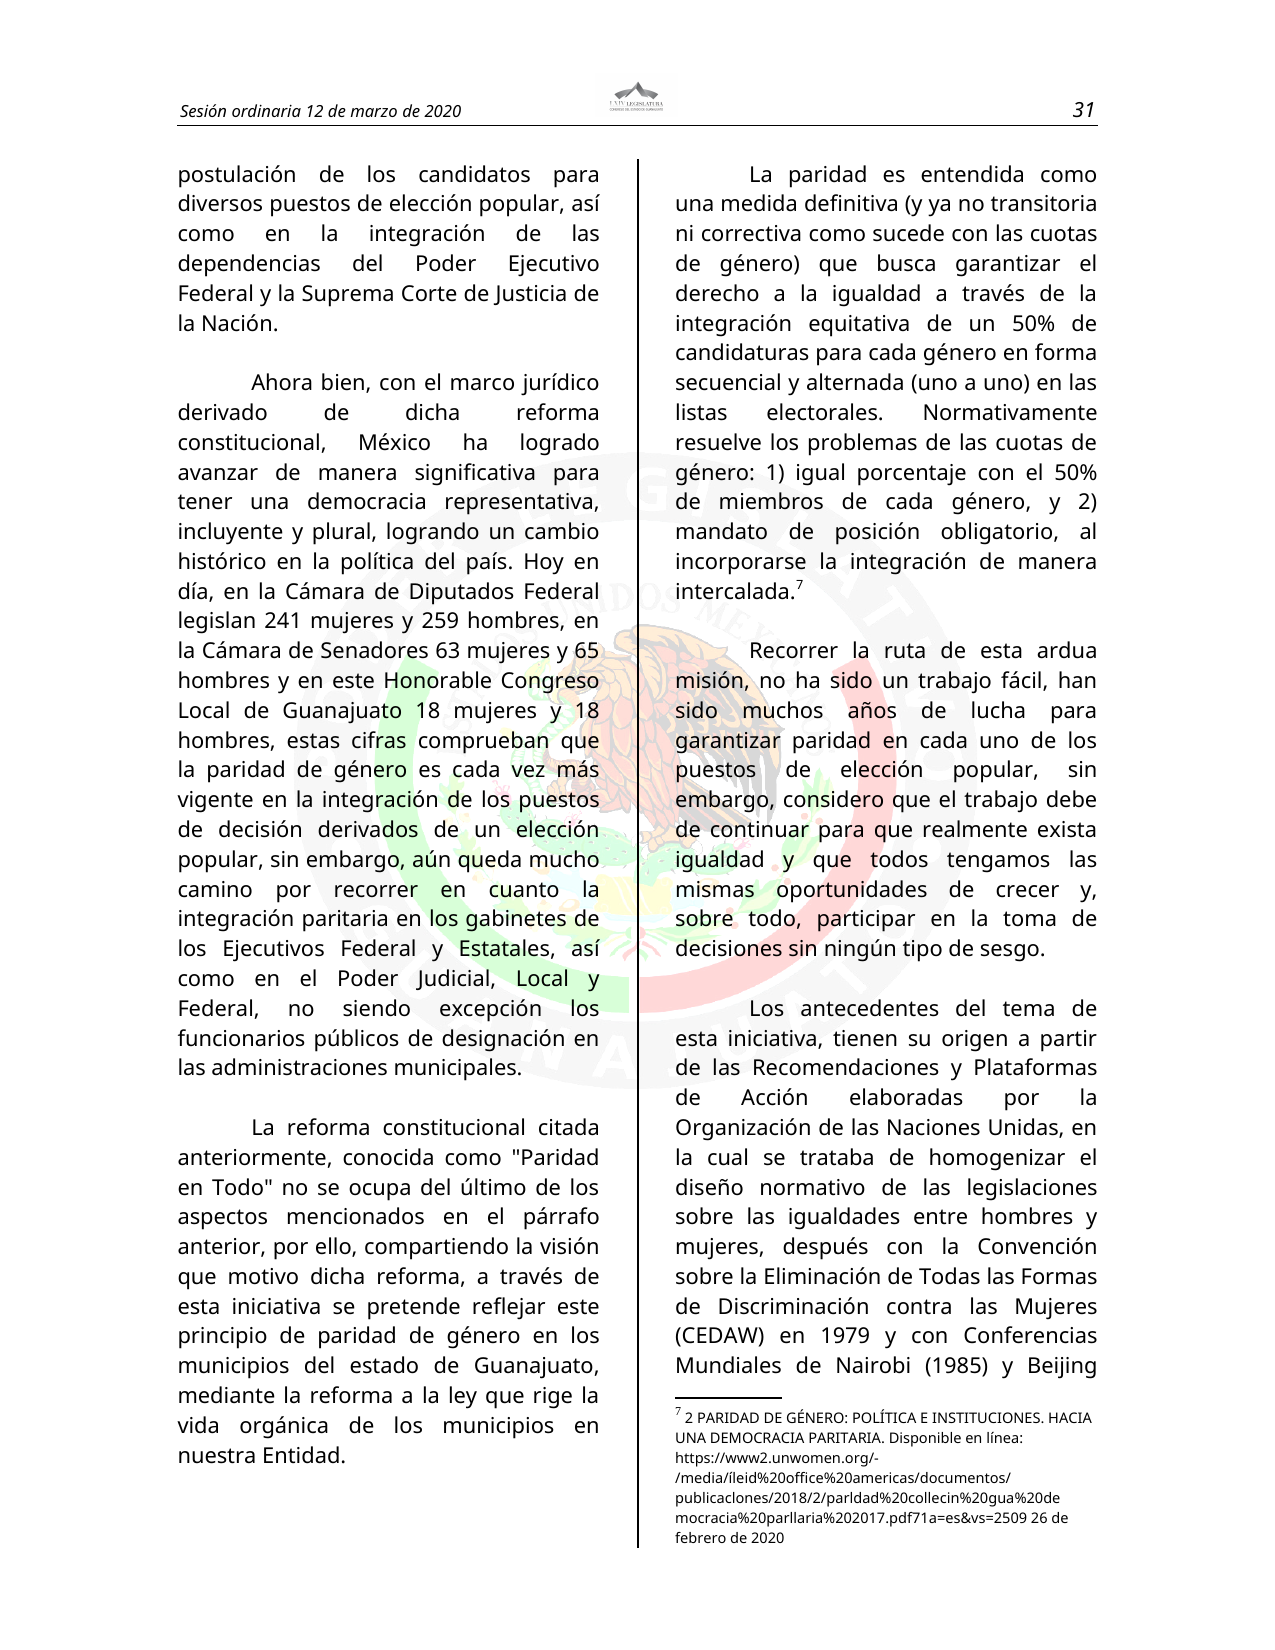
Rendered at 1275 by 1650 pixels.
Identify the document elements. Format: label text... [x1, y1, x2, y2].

text Recorrer la ruta de esta ardua misión, no ha sido un trabajo fácil, han sido muchos años de lucha para garantizar paridad en cada uno de los puestos de elección popular, sin embargo, considero que el trabajo debe de continuar para que realmente exista igualdad y que todos tengamos las mismas oportunidades de crecer y, sobre todo, participar en la toma de decisiones sin ningún tipo de sesgo. [675, 635, 1098, 963]
text Ahora bien, con el marco jurídico derivado de dicha reforma constitucional, México ha logrado avanzar de manera significativa para tener una democracia representativa, incluyente y plural, logrando un cambio histórico en la política del país. Hoy en día, en la Cámara de Diputados Federal legislan 241 mujeres y 259 hombres, en la Cámara de Senadores 63 mujeres y 65 hombres y en este Honorable Congreso Local de Guanajuato 18 mujeres y 18 hombres, estas cifras comprueban que la paridad de género es cada vez más vigente en la integración de los puestos de decisión derivados de un elección popular, sin embargo, aún queda mucho camino por recorrer en cuanto la integración paritaria en los gabinetes de los Ejecutivos Federal y Estatales, así como en el Poder Judicial, Local y Federal, no siendo excepción los funcionarios públicos de designación en las administraciones municipales. [177, 367, 600, 1082]
picture [595, 73, 678, 117]
text La paridad es entendida como una medida definitiva (y ya no transitoria ni correctiva como sucede con las cuotas de género) que busca garantizar el derecho a la igualdad a través de la integración equitativa de un 50% de candidaturas para cada género en forma secuencial y alternada (uno a uno) en las listas electorales. Normativamente resuelve los problemas de las cuotas de género: 1) igual porcentaje con el 50% de miembros de cada género, y 2) mandato de posición obligatorio, al incorporarse la integración de manera intercalada. [675, 159, 1098, 606]
text La reforma constitucional citada anteriormente, conocida como "Paridad en Todo" no se ocupa del último de los aspectos mencionados en el párrafo anterior, por ello, compartiendo la visión que motivo dicha reforma, a través de esta iniciativa se pretende reflejar este principio de paridad de género en los municipios del estado de Guanajuato, mediante la reforma a la ley que rige la vida orgánica de los municipios en nuestra Entidad. [177, 1112, 600, 1469]
